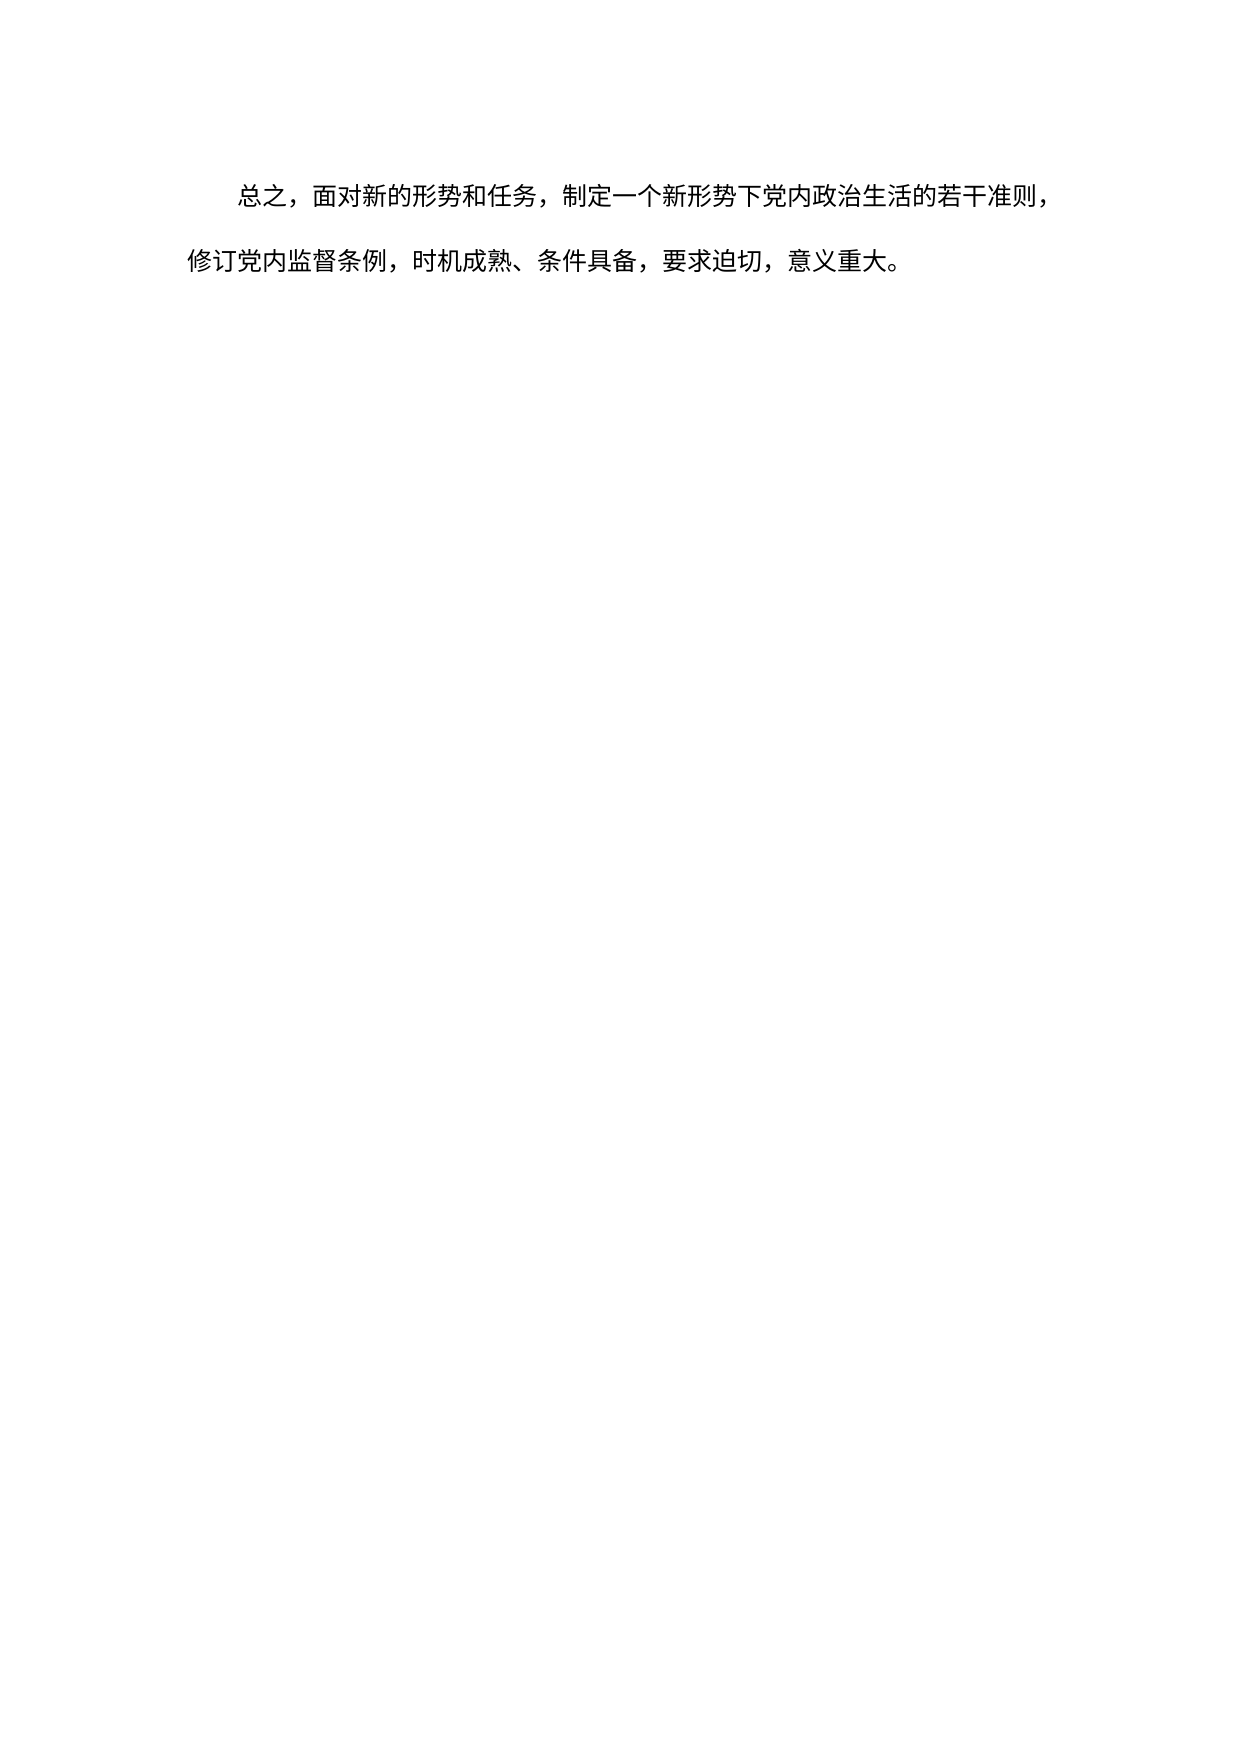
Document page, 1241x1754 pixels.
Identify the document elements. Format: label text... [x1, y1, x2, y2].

text 总之，面对新的形势和任务，制定一个新形势下党内政治生活的若干准则，修订党内监督条例，时机成熟、条件具备，要求迫切，意义重大。 [187, 162, 1053, 292]
